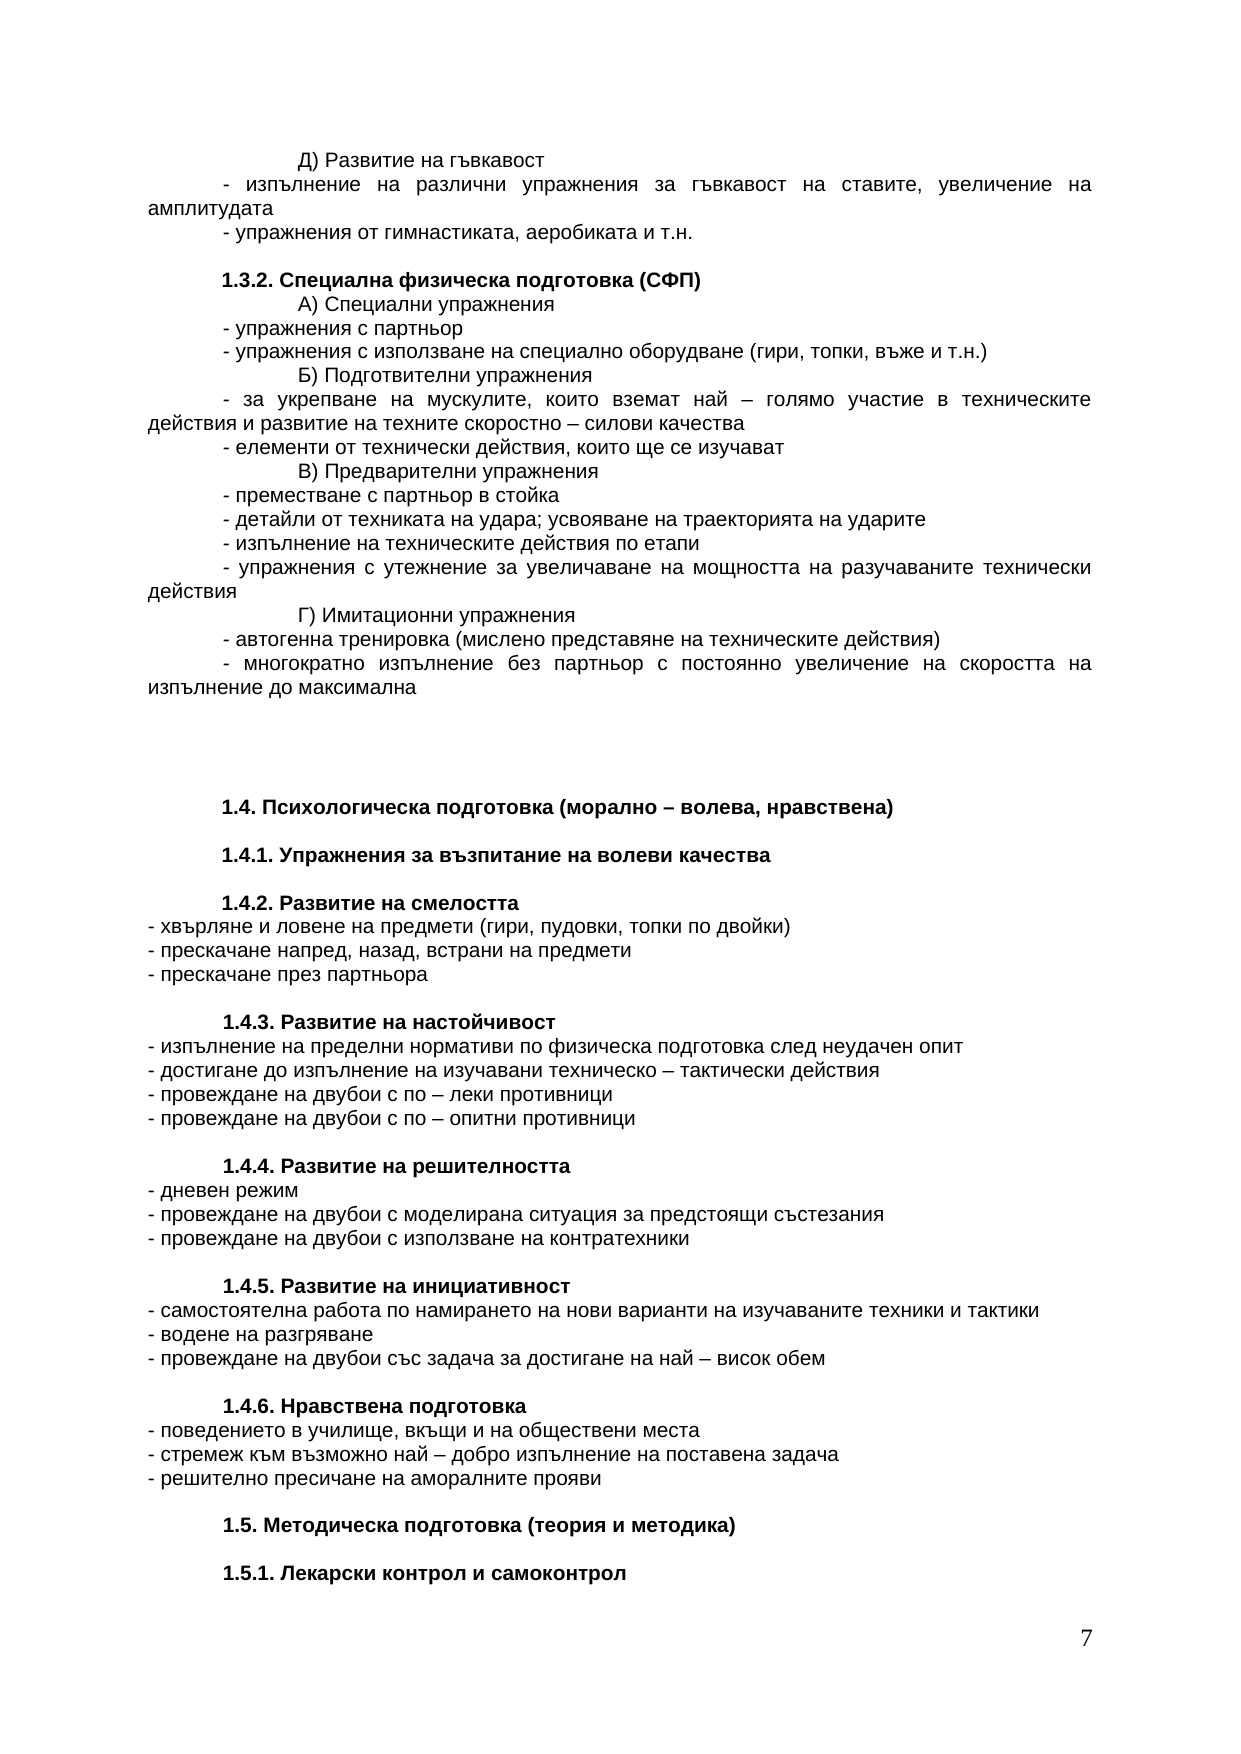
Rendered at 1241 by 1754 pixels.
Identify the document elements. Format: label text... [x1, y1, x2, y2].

text - прескачане напред, назад, встрани на предмети [148, 938, 1093, 962]
text В) Предварителни упражнения [148, 459, 1093, 483]
text 1.4.4. Развитие на решителността [148, 1154, 1093, 1178]
text А) Специални упражнения [148, 291, 1093, 315]
text - упражнения с използване на специално оборудване (гири, топки, въже и т.н.) [148, 339, 1093, 363]
text 1.4.1. Упражнения за възпитание на волеви качества [148, 842, 1093, 866]
text - упражнения с партньор [148, 315, 1093, 339]
text - дневен режим [148, 1178, 1093, 1202]
text Г) Имитационни упражнения [148, 603, 1093, 627]
text - провеждане на двубои с моделирана ситуация за предстоящи състезания [148, 1202, 1093, 1226]
text - многократно изпълнение без партньор с постоянно увеличение на скоростта на изпълнение до максимална [148, 651, 1093, 699]
text 1.4.5. Развитие на инициативност [148, 1274, 1093, 1298]
text - прескачане през партньора [148, 962, 1093, 986]
text - преместване с партньор в стойка [148, 483, 1093, 507]
text 1.3.2. Специална физическа подготовка (СФП) [148, 267, 1093, 291]
text - изпълнение на пределни нормативи по физическа подготовка след неудачен опит [148, 1034, 1093, 1058]
text 1.4.2. Развитие на смелостта [148, 890, 1093, 914]
text - детайли от техниката на удара; усвояване на траекторията на ударите [148, 507, 1093, 531]
text 1.5. Методическа подготовка (теория и методика) [148, 1513, 1093, 1537]
text - за укрепване на мускулите, които вземат най – голямо участие в техническите действия и развитие на техните скоростно – силови качества [148, 387, 1093, 435]
text - стремеж към възможно най – добро изпълнение на поставена задача [148, 1441, 1093, 1465]
text - хвърляне и ловене на предмети (гири, пудовки, топки по двойки) [148, 914, 1093, 938]
text - решително пресичане на аморалните прояви [148, 1465, 1093, 1489]
text - провеждане на двубои с по – леки противници [148, 1082, 1093, 1106]
text - упражнения с утежнение за увеличаване на мощността на разучаваните технически действия [148, 555, 1093, 603]
text 1.4. Психологическа подготовка (морално – волева, нравствена) [148, 794, 1093, 818]
text - упражнения от гимнастиката, аеробиката и т.н. [148, 219, 1093, 243]
text - поведението в училище, вкъщи и на обществени места [148, 1417, 1093, 1441]
text 1.5.1. Лекарски контрол и самоконтрол [148, 1561, 1093, 1585]
text - самостоятелна работа по намирането на нови варианти на изучаваните техники и тактики [148, 1298, 1093, 1322]
text - достигане до изпълнение на изучавани техническо – тактически действия [148, 1058, 1093, 1082]
text Д) Развитие на гъвкавост [148, 148, 1093, 172]
text - провеждане на двубои с по – опитни противници [148, 1106, 1093, 1130]
text - изпълнение на техническите действия по етапи [148, 531, 1093, 555]
text 1.4.6. Нравствена подготовка [148, 1393, 1093, 1417]
text Б) Подготвителни упражнения [148, 363, 1093, 387]
text - изпълнение на различни упражнения за гъвкавост на ставите, увеличение на амплитудата [148, 172, 1093, 219]
text - провеждане на двубои с използване на контратехники [148, 1226, 1093, 1250]
text - автогенна тренировка (мислено представяне на техническите действия) [148, 627, 1093, 651]
text - водене на разгряване [148, 1322, 1093, 1346]
text - провеждане на двубои със задача за достигане на най – висок обем [148, 1346, 1093, 1369]
text 1.4.3. Развитие на настойчивост [148, 1010, 1093, 1034]
text - елементи от технически действия, които ще се изучават [148, 435, 1093, 459]
